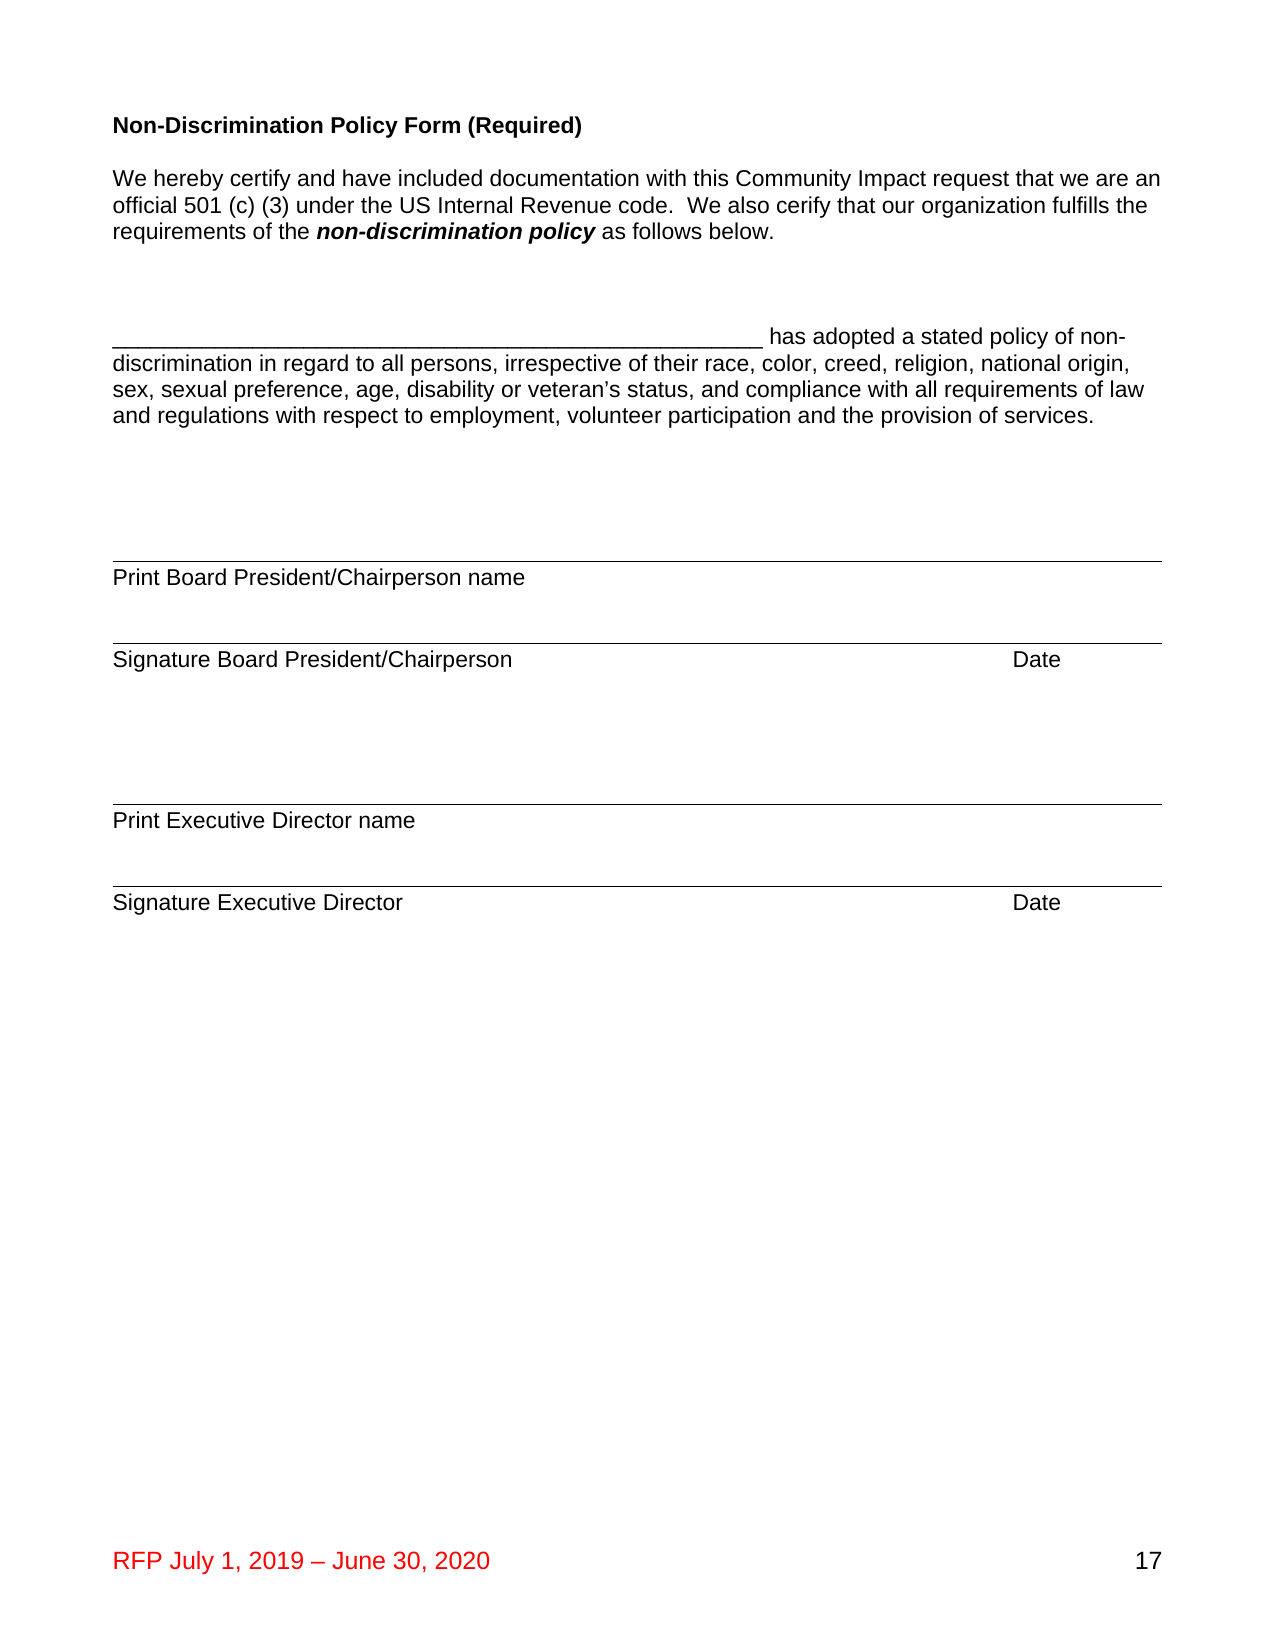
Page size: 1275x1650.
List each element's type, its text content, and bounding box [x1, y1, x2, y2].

text Signature Board President/Chairperson Date [112, 644, 1162, 672]
text Print Executive Director name [112, 805, 1162, 833]
text Signature Executive Director Date [112, 887, 1162, 916]
text Print Board President/Chairperson name [112, 562, 1162, 590]
text ___________________________________________________ has adopted a stated policy of non-discrimination in regard to all persons, irrespective of their race, color, creed, religion, national origin, sex, sexual preference, age, disability or veteran’s status, and compliance with all requirements of law and regulations with respect to employment, volunteer participation and the provision of services. [112, 323, 1162, 429]
text We hereby certify and have included documentation with this Community Impact request that we are an official 501 (c) (3) under the US Internal Revenue code. We also cerify that our organization fulfills the requirements of the non-discrimination policy as follows below. [112, 165, 1162, 244]
text Non-Discrimination Policy Form (Required) [112, 112, 1162, 139]
